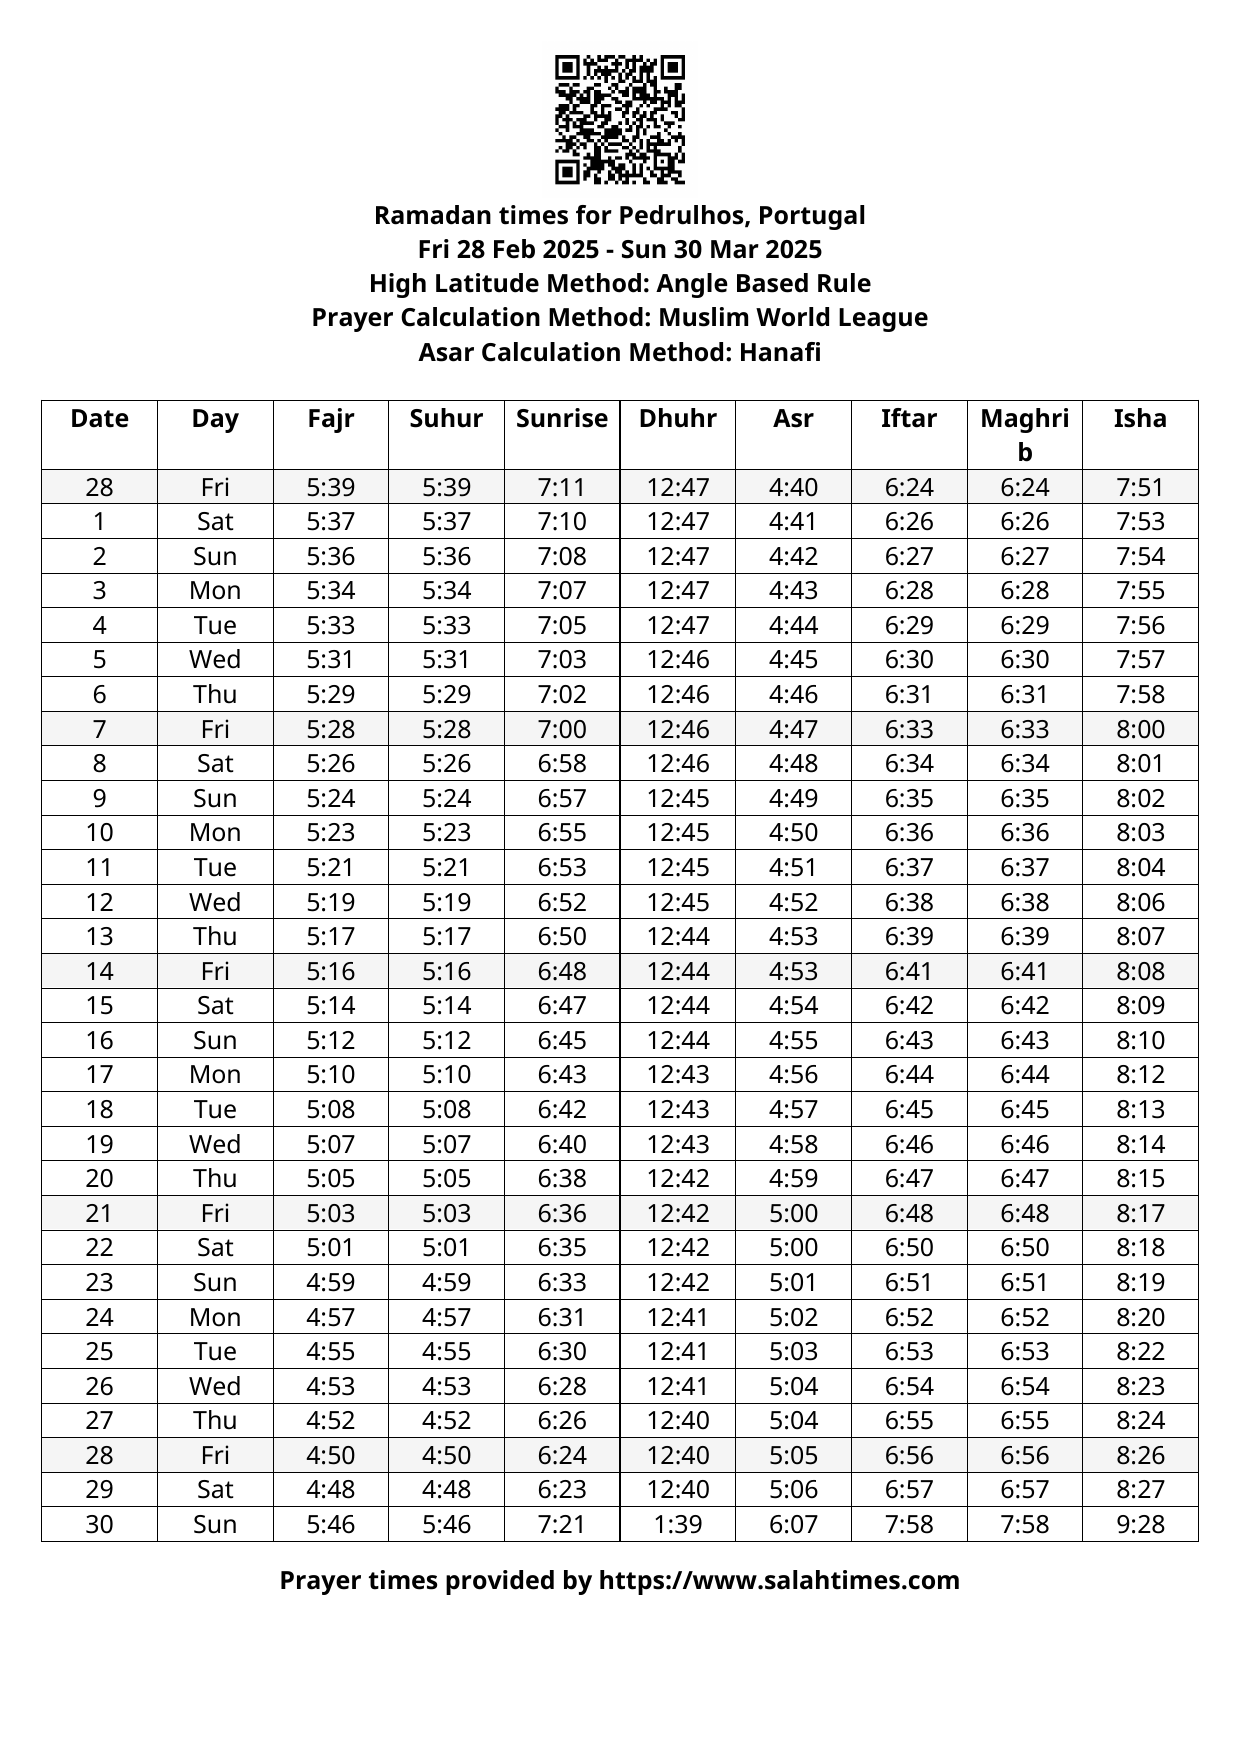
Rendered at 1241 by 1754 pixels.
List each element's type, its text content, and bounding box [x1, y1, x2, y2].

table_cell 4:50 [736, 816, 851, 849]
table_cell 8:24 [1083, 1404, 1198, 1437]
table_cell 14 [42, 954, 157, 987]
table_cell 6:58 [505, 746, 619, 780]
table_cell 5:24 [389, 781, 504, 814]
table_cell 6:40 [505, 1127, 619, 1160]
table_cell 6:31 [968, 677, 1082, 711]
table_cell Fri [158, 470, 273, 503]
table_cell 7:03 [505, 643, 619, 676]
picture [542, 41, 699, 198]
table_cell 4:45 [736, 643, 851, 676]
table_cell 12:40 [621, 1404, 735, 1437]
table_header Asr [736, 401, 851, 469]
table_cell 7:55 [1083, 574, 1198, 607]
table_cell 6:50 [505, 919, 619, 953]
table_cell 5:08 [274, 1092, 388, 1126]
table_cell 4:47 [736, 712, 851, 745]
table_cell 4 [42, 608, 157, 642]
table_cell 4:49 [736, 781, 851, 814]
table_header Date [42, 401, 157, 469]
table_cell 6:56 [852, 1438, 967, 1472]
table_cell 6:44 [968, 1058, 1082, 1091]
table_cell 8:07 [1083, 919, 1198, 953]
table_cell 4:52 [274, 1404, 388, 1437]
table_cell 19 [42, 1127, 157, 1160]
table_cell 6:28 [505, 1369, 619, 1402]
table_header Isha [1083, 401, 1198, 469]
table_cell 5:00 [736, 1231, 851, 1264]
table_cell 6:45 [968, 1092, 1082, 1126]
table_cell 6:43 [968, 1023, 1082, 1057]
table_cell 6:52 [505, 885, 619, 918]
table_cell 4:43 [736, 574, 851, 607]
table_cell 12:47 [621, 470, 735, 503]
table_cell 8:23 [1083, 1369, 1198, 1402]
table_cell 5:31 [274, 643, 388, 676]
table_cell 5:01 [736, 1265, 851, 1299]
table_cell 6:41 [968, 954, 1082, 987]
table_cell 5:17 [389, 919, 504, 953]
table_cell Sun [158, 781, 273, 814]
table_cell 6:34 [968, 746, 1082, 780]
table_cell Sun [158, 1265, 273, 1299]
table_cell 7:54 [1083, 539, 1198, 572]
table_cell 6:24 [505, 1438, 619, 1472]
table_cell 6:47 [852, 1161, 967, 1195]
table_cell 6:54 [852, 1369, 967, 1402]
table_cell 6:52 [852, 1300, 967, 1333]
table_cell Sun [158, 539, 273, 572]
text Fri 28 Feb 2025 - Sun 30 Mar 2025 [42, 232, 1198, 266]
table_cell 12:47 [621, 608, 735, 642]
table_header Dhuhr [621, 401, 735, 469]
table_cell 6:33 [968, 712, 1082, 745]
table_cell 12:45 [621, 781, 735, 814]
table_cell 8:02 [1083, 781, 1198, 814]
table_cell 4:48 [274, 1473, 388, 1506]
table_cell 6:55 [852, 1404, 967, 1437]
table_cell Tue [158, 1334, 273, 1368]
table_cell 5:36 [274, 539, 388, 572]
table_cell 8:03 [1083, 816, 1198, 849]
table_cell 8:01 [1083, 746, 1198, 780]
table_cell Tue [158, 1092, 273, 1126]
table_cell 12:41 [621, 1300, 735, 1333]
table_cell 7:57 [1083, 643, 1198, 676]
table_cell 6:53 [505, 850, 619, 884]
table_cell 6:29 [852, 608, 967, 642]
table_cell Tue [158, 608, 273, 642]
table_cell 12:42 [621, 1265, 735, 1299]
table_cell 6:52 [968, 1300, 1082, 1333]
table_cell 18 [42, 1092, 157, 1126]
table_cell 30 [42, 1507, 157, 1541]
table_cell 4:41 [736, 504, 851, 538]
table_cell 6:30 [852, 643, 967, 676]
table_cell 6:34 [852, 746, 967, 780]
table_cell 5:16 [274, 954, 388, 987]
table_cell 5:10 [389, 1058, 504, 1091]
table_cell 5:19 [389, 885, 504, 918]
table_cell 8:20 [1083, 1300, 1198, 1333]
table_cell 6:45 [505, 1023, 619, 1057]
table_cell 4:42 [736, 539, 851, 572]
table_cell 8:10 [1083, 1023, 1198, 1057]
table_cell 6:56 [968, 1438, 1082, 1472]
table_cell 7:56 [1083, 608, 1198, 642]
table_cell 6:39 [968, 919, 1082, 953]
table_cell 8:14 [1083, 1127, 1198, 1160]
table_cell 6:28 [852, 574, 967, 607]
table_cell 7:00 [505, 712, 619, 745]
table_cell 5:14 [274, 989, 388, 1022]
table_cell Wed [158, 885, 273, 918]
table_cell 7:58 [1083, 677, 1198, 711]
table_cell 4:59 [389, 1265, 504, 1299]
table_cell 4:48 [736, 746, 851, 780]
table_cell 7:10 [505, 504, 619, 538]
table_cell 5:39 [389, 470, 504, 503]
table_cell 23 [42, 1265, 157, 1299]
table_cell 5:01 [274, 1231, 388, 1264]
table_cell 8:19 [1083, 1265, 1198, 1299]
table_cell 6:24 [852, 470, 967, 503]
table_cell 28 [42, 470, 157, 503]
table_cell 8:15 [1083, 1161, 1198, 1195]
table_cell Wed [158, 643, 273, 676]
table_cell 7:08 [505, 539, 619, 572]
table_cell Thu [158, 919, 273, 953]
table_cell 6:42 [505, 1092, 619, 1126]
table_cell 29 [42, 1473, 157, 1506]
table_cell 6:48 [852, 1196, 967, 1229]
table_cell Thu [158, 1404, 273, 1437]
table_cell Wed [158, 1369, 273, 1402]
table_cell 12:44 [621, 989, 735, 1022]
table_cell 6:26 [852, 504, 967, 538]
table_cell 22 [42, 1231, 157, 1264]
table_cell 6:24 [968, 470, 1082, 503]
table_cell 12:42 [621, 1196, 735, 1229]
table_cell Mon [158, 1058, 273, 1091]
table_header Sunrise [505, 401, 619, 469]
table_cell 4:55 [274, 1334, 388, 1368]
table_cell 5:05 [736, 1438, 851, 1472]
table_cell 12:41 [621, 1369, 735, 1402]
table_cell 4:55 [736, 1023, 851, 1057]
table_cell Fri [158, 1196, 273, 1229]
table_cell 6:42 [852, 989, 967, 1022]
table_cell Thu [158, 677, 273, 711]
table_cell 24 [42, 1300, 157, 1333]
table_cell Wed [158, 1127, 273, 1160]
table_cell 6:23 [505, 1473, 619, 1506]
text Ramadan times for Pedrulhos, Portugal [42, 198, 1198, 232]
table_cell 8:22 [1083, 1334, 1198, 1368]
table_cell 5:29 [274, 677, 388, 711]
table_cell 5:34 [274, 574, 388, 607]
table_cell 15 [42, 989, 157, 1022]
table_cell 6 [42, 677, 157, 711]
table_cell 12:43 [621, 1058, 735, 1091]
table_cell 4:59 [736, 1161, 851, 1195]
table_cell 5:37 [389, 504, 504, 538]
table_cell 6:48 [968, 1196, 1082, 1229]
text Prayer Calculation Method: Muslim World League [42, 300, 1198, 334]
table_cell 6:29 [968, 608, 1082, 642]
table_cell 6:44 [852, 1058, 967, 1091]
table_cell 5:02 [736, 1300, 851, 1333]
table_cell 6:39 [852, 919, 967, 953]
table_cell 6:46 [968, 1127, 1082, 1160]
table_cell 5:17 [274, 919, 388, 953]
table_cell 12:40 [621, 1438, 735, 1472]
table_cell 6:38 [852, 885, 967, 918]
table_cell 6:30 [968, 643, 1082, 676]
table_cell 6:57 [505, 781, 619, 814]
table_cell Sun [158, 1507, 273, 1541]
table_cell 20 [42, 1161, 157, 1195]
table_cell 9:28 [1083, 1507, 1198, 1541]
table_cell 6:36 [852, 816, 967, 849]
table_cell 4:57 [736, 1092, 851, 1126]
table_cell 6:37 [968, 850, 1082, 884]
table_cell 6:51 [968, 1265, 1082, 1299]
text High Latitude Method: Angle Based Rule [42, 266, 1198, 300]
table_cell 12:44 [621, 919, 735, 953]
table_cell 4:53 [389, 1369, 504, 1402]
table_cell 12:41 [621, 1334, 735, 1368]
table_cell 12:46 [621, 677, 735, 711]
table_cell Mon [158, 816, 273, 849]
table_cell Thu [158, 1161, 273, 1195]
table_cell 8:08 [1083, 954, 1198, 987]
table_cell 7:07 [505, 574, 619, 607]
table_cell 4:54 [736, 989, 851, 1022]
table_cell 6:43 [505, 1058, 619, 1091]
table_cell 5 [42, 643, 157, 676]
table_cell 5:07 [274, 1127, 388, 1160]
table_cell 6:38 [968, 885, 1082, 918]
table_cell 6:36 [505, 1196, 619, 1229]
table_cell 8:18 [1083, 1231, 1198, 1264]
table_cell 6:33 [852, 712, 967, 745]
table_cell 6:37 [852, 850, 967, 884]
table_cell 12:44 [621, 954, 735, 987]
table_cell 6:53 [852, 1334, 967, 1368]
table_cell 6:07 [736, 1507, 851, 1541]
table_cell 12:47 [621, 504, 735, 538]
table_cell 6:42 [968, 989, 1082, 1022]
table_cell 5:00 [736, 1196, 851, 1229]
table_cell 5:19 [274, 885, 388, 918]
table_header Iftar [852, 401, 967, 469]
table_cell 6:27 [968, 539, 1082, 572]
table_cell Fri [158, 1438, 273, 1472]
table_cell 27 [42, 1404, 157, 1437]
table_cell Sat [158, 989, 273, 1022]
table_cell 12:43 [621, 1127, 735, 1160]
table_cell 5:29 [389, 677, 504, 711]
table_cell 8:00 [1083, 712, 1198, 745]
table_cell 5:14 [389, 989, 504, 1022]
table_cell 12:45 [621, 850, 735, 884]
table_header Day [158, 401, 273, 469]
table_cell 4:50 [274, 1438, 388, 1472]
table_cell 1 [42, 504, 157, 538]
table_cell 7 [42, 712, 157, 745]
table_cell 12:42 [621, 1161, 735, 1195]
table_cell 5:05 [274, 1161, 388, 1195]
table_header Suhur [389, 401, 504, 469]
table_cell 7:53 [1083, 504, 1198, 538]
table_cell 6:57 [852, 1473, 967, 1506]
table_cell 5:12 [389, 1023, 504, 1057]
table_cell 5:07 [389, 1127, 504, 1160]
table_cell Fri [158, 712, 273, 745]
table_cell 5:33 [389, 608, 504, 642]
table_cell 6:50 [968, 1231, 1082, 1264]
table_cell 6:26 [968, 504, 1082, 538]
table_cell 8:26 [1083, 1438, 1198, 1472]
table_cell 9 [42, 781, 157, 814]
table_cell 5:28 [274, 712, 388, 745]
table_cell 4:57 [389, 1300, 504, 1333]
table_cell 4:53 [736, 954, 851, 987]
table_cell 17 [42, 1058, 157, 1091]
table_cell 4:55 [389, 1334, 504, 1368]
table_header Fajr [274, 401, 388, 469]
table_cell 12:46 [621, 712, 735, 745]
table_cell 5:46 [389, 1507, 504, 1541]
table_cell 5:05 [389, 1161, 504, 1195]
table_cell 7:58 [852, 1507, 967, 1541]
table_cell 16 [42, 1023, 157, 1057]
table_cell 10 [42, 816, 157, 849]
table_cell 6:53 [968, 1334, 1082, 1368]
table_cell Sat [158, 504, 273, 538]
table_cell 4:40 [736, 470, 851, 503]
table_cell 6:55 [505, 816, 619, 849]
table_cell 12:40 [621, 1473, 735, 1506]
table_cell 2 [42, 539, 157, 572]
table_cell 6:27 [852, 539, 967, 572]
table_cell 12:45 [621, 885, 735, 918]
table_cell 8:06 [1083, 885, 1198, 918]
table_cell 4:52 [389, 1404, 504, 1437]
table_cell 5:39 [274, 470, 388, 503]
table_cell 5:23 [389, 816, 504, 849]
table_cell 5:08 [389, 1092, 504, 1126]
table_cell 5:03 [736, 1334, 851, 1368]
table_cell 7:21 [505, 1507, 619, 1541]
table_cell 4:53 [274, 1369, 388, 1402]
table_cell 28 [42, 1438, 157, 1472]
table_cell 7:58 [968, 1507, 1082, 1541]
table_cell 12:46 [621, 746, 735, 780]
table_cell 6:35 [968, 781, 1082, 814]
table_cell 5:03 [389, 1196, 504, 1229]
table_cell 7:02 [505, 677, 619, 711]
table_cell 7:51 [1083, 470, 1198, 503]
table_cell 4:53 [736, 919, 851, 953]
text Asar Calculation Method: Hanafi [42, 334, 1198, 368]
table_cell 5:26 [274, 746, 388, 780]
table_cell 4:46 [736, 677, 851, 711]
table_cell 7:11 [505, 470, 619, 503]
table_cell 4:44 [736, 608, 851, 642]
table_cell 5:37 [274, 504, 388, 538]
table_cell 5:36 [389, 539, 504, 572]
table_header Maghrib [968, 401, 1082, 469]
table_cell 6:45 [852, 1092, 967, 1126]
table_cell Sat [158, 1231, 273, 1264]
table_cell 8:13 [1083, 1092, 1198, 1126]
table_cell Mon [158, 1300, 273, 1333]
table_cell 5:21 [274, 850, 388, 884]
table_cell 5:01 [389, 1231, 504, 1264]
table_cell 26 [42, 1369, 157, 1402]
table_cell 3 [42, 574, 157, 607]
table_cell Sat [158, 1473, 273, 1506]
table_cell 6:38 [505, 1161, 619, 1195]
text Prayer times provided by https://www.salahtimes.com [42, 1563, 1198, 1597]
table_cell 5:06 [736, 1473, 851, 1506]
table_cell 6:55 [968, 1404, 1082, 1437]
table_cell 12:43 [621, 1092, 735, 1126]
table_cell 5:16 [389, 954, 504, 987]
table_cell 12:45 [621, 816, 735, 849]
table_cell 12:47 [621, 539, 735, 572]
table_cell 11 [42, 850, 157, 884]
table_cell 8:04 [1083, 850, 1198, 884]
table_cell 5:24 [274, 781, 388, 814]
table_cell 12 [42, 885, 157, 918]
table_cell 12:47 [621, 574, 735, 607]
table_cell 6:36 [968, 816, 1082, 849]
table_cell 8:17 [1083, 1196, 1198, 1229]
table_cell 6:33 [505, 1265, 619, 1299]
table_cell 5:23 [274, 816, 388, 849]
table_cell 6:26 [505, 1404, 619, 1437]
table_cell 5:04 [736, 1404, 851, 1437]
table_cell 6:31 [505, 1300, 619, 1333]
table_cell 6:51 [852, 1265, 967, 1299]
table_cell 6:57 [968, 1473, 1082, 1506]
table_cell Sun [158, 1023, 273, 1057]
table_cell 5:26 [389, 746, 504, 780]
table_cell 4:50 [389, 1438, 504, 1472]
table_cell 5:31 [389, 643, 504, 676]
table_cell 5:46 [274, 1507, 388, 1541]
table_cell 8:12 [1083, 1058, 1198, 1091]
table_cell 4:51 [736, 850, 851, 884]
table_cell 6:50 [852, 1231, 967, 1264]
table_cell 5:28 [389, 712, 504, 745]
table_cell 1:39 [621, 1507, 735, 1541]
table_cell 5:34 [389, 574, 504, 607]
table_cell 12:46 [621, 643, 735, 676]
table_cell 6:48 [505, 954, 619, 987]
table_cell 8:09 [1083, 989, 1198, 1022]
table_cell Mon [158, 574, 273, 607]
table_cell 21 [42, 1196, 157, 1229]
table_cell 4:57 [274, 1300, 388, 1333]
table_cell 4:58 [736, 1127, 851, 1160]
table_cell 4:59 [274, 1265, 388, 1299]
table_cell 6:43 [852, 1023, 967, 1057]
table_cell 7:05 [505, 608, 619, 642]
table_cell 6:47 [968, 1161, 1082, 1195]
table_cell 8 [42, 746, 157, 780]
table_cell 8:27 [1083, 1473, 1198, 1506]
table_cell 6:46 [852, 1127, 967, 1160]
table_cell 6:35 [505, 1231, 619, 1264]
table_cell 4:56 [736, 1058, 851, 1091]
table_cell Fri [158, 954, 273, 987]
table_cell Tue [158, 850, 273, 884]
table_cell 5:04 [736, 1369, 851, 1402]
table_cell 6:35 [852, 781, 967, 814]
table_cell Sat [158, 746, 273, 780]
table_cell 4:52 [736, 885, 851, 918]
table_cell 5:12 [274, 1023, 388, 1057]
table_cell 4:48 [389, 1473, 504, 1506]
table_cell 5:33 [274, 608, 388, 642]
table_cell 5:03 [274, 1196, 388, 1229]
table_cell 25 [42, 1334, 157, 1368]
table_cell 5:21 [389, 850, 504, 884]
table_cell 6:31 [852, 677, 967, 711]
table_cell 6:54 [968, 1369, 1082, 1402]
table_cell 6:41 [852, 954, 967, 987]
table_cell 6:47 [505, 989, 619, 1022]
table_cell 12:42 [621, 1231, 735, 1264]
table_cell 12:44 [621, 1023, 735, 1057]
table_cell 5:10 [274, 1058, 388, 1091]
table_cell 6:28 [968, 574, 1082, 607]
table_cell 6:30 [505, 1334, 619, 1368]
table_cell 13 [42, 919, 157, 953]
